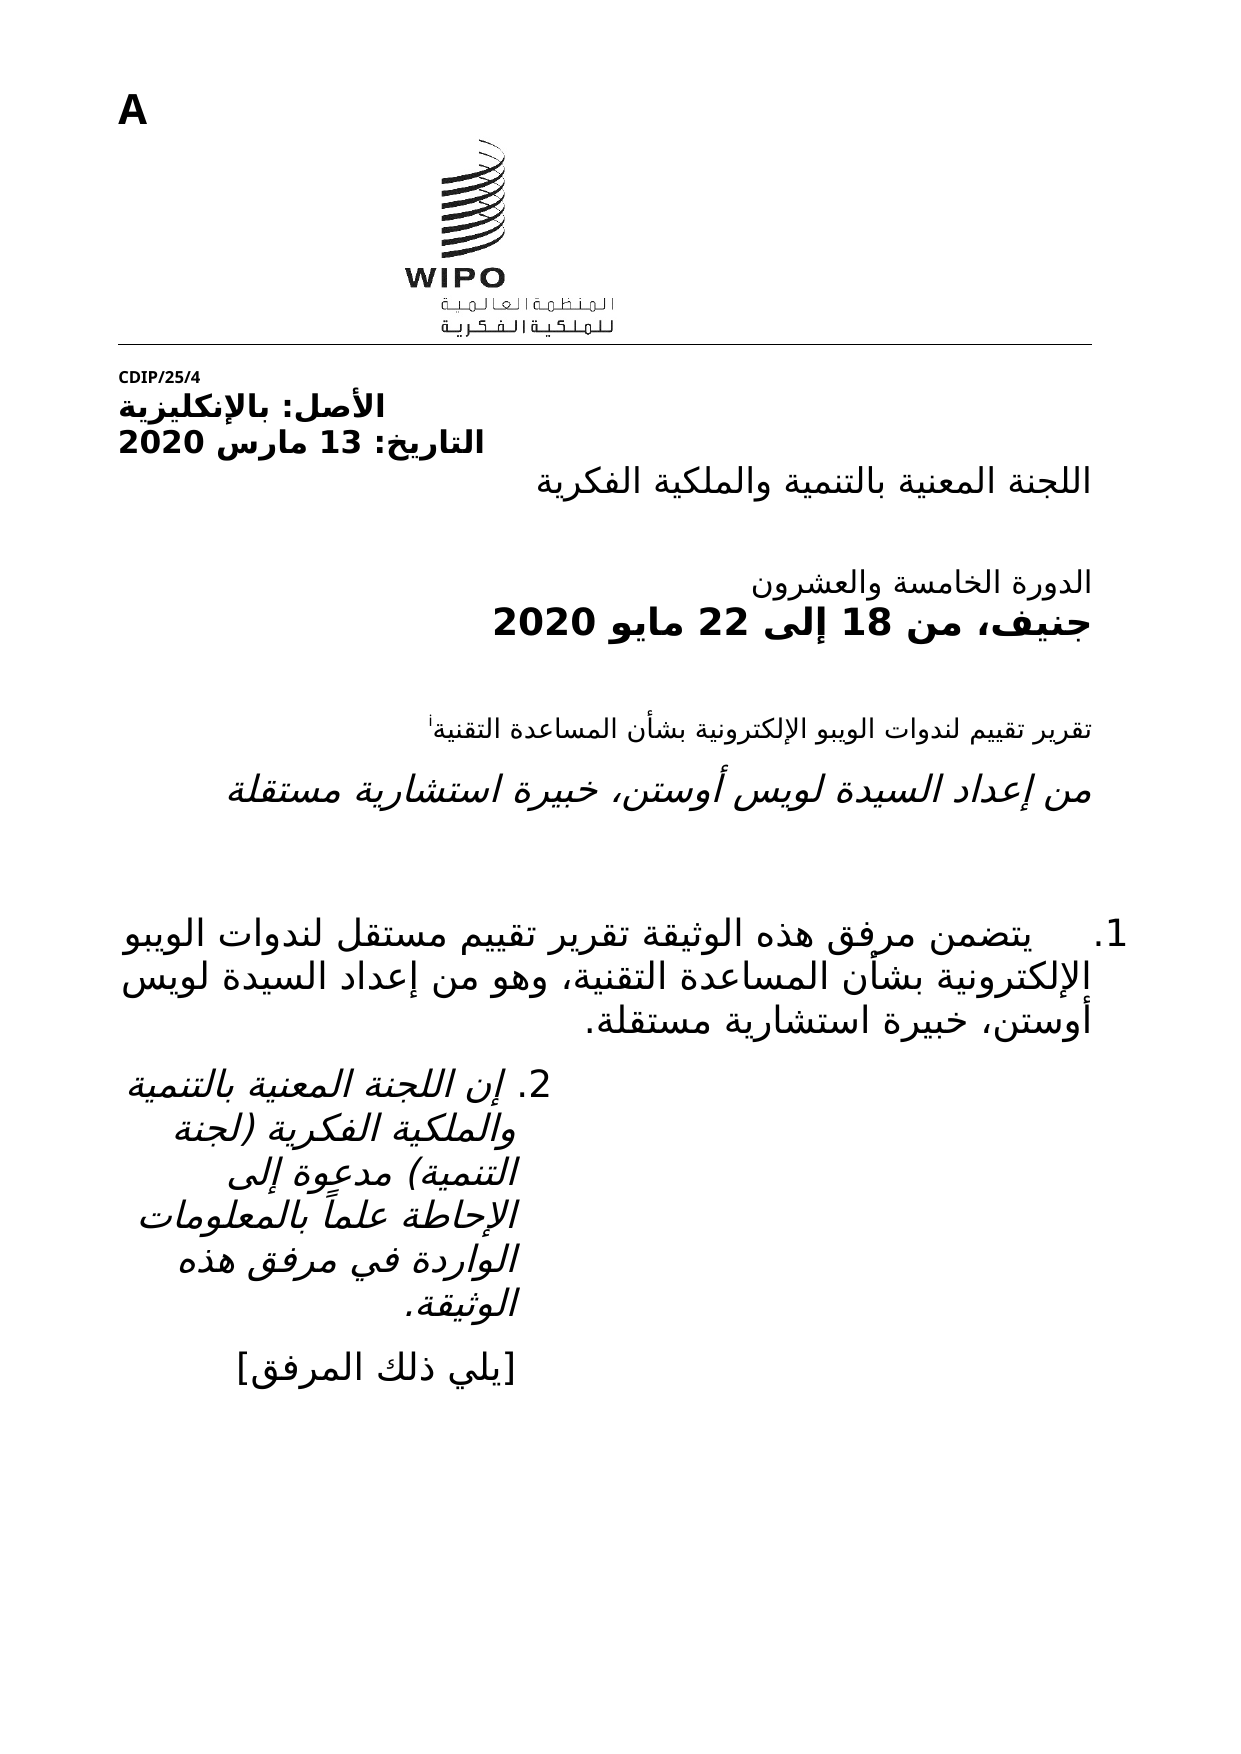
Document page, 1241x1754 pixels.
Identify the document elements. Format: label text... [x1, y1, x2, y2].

text الأصل: بالإنكليزية [118, 388, 1092, 424]
text [يلي ذلك المرفق] [118, 1346, 516, 1389]
picture [402, 136, 620, 344]
text جنيف، من 18 إلى 22 مايو 2020 [118, 601, 1092, 644]
text يتضمن مرفق هذه الوثيقة تقرير تقييم مستقل لندوات الويبو الإلكترونية بشأن المساعدة التقنية، وهو من إعداد السيدة لويس أوستن، خبيرة استشارية مستقلة. [118, 911, 1092, 1042]
text A [118, 79, 1092, 136]
text التاريخ: 13 مارس 2020 [118, 424, 1092, 461]
text CDIP/25/4 [118, 345, 1092, 388]
text الدورة الخامسة والعشرون [118, 564, 1092, 601]
subtitle اللجنة المعنية بالتنمية والملكية الفكرية [118, 461, 1092, 502]
text إن اللجنة المعنية بالتنمية والملكية الفكرية (لجنة التنمية) مدعوة إلى الإحاطة علماً بالمعلومات الواردة في مرفق هذه الوثيقة. [118, 1063, 516, 1325]
text تقرير تقييم لندوات الويبو الإلكترونية بشأن المساعدة التقنية [118, 710, 1092, 747]
text من إعداد السيدة لويس أوستن، خبيرة استشارية مستقلة [118, 768, 1092, 811]
